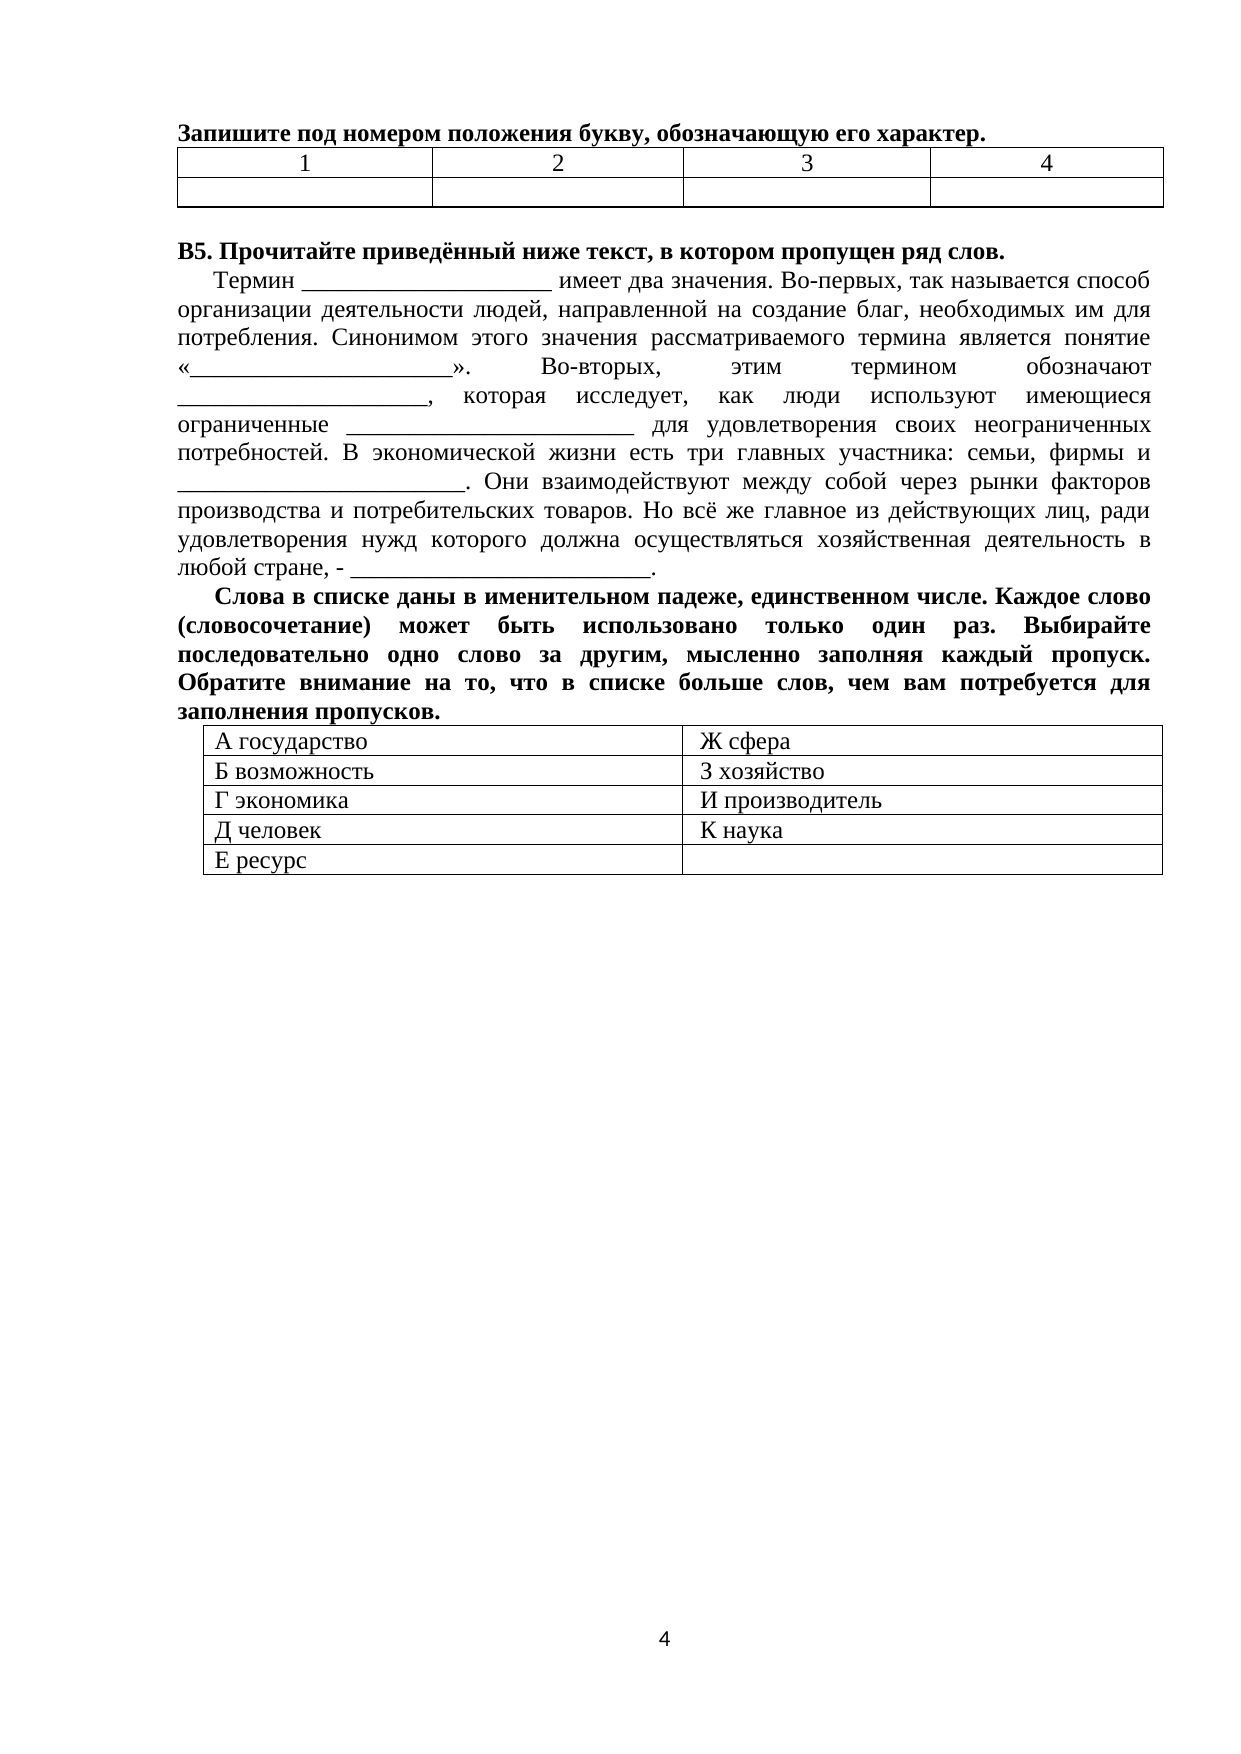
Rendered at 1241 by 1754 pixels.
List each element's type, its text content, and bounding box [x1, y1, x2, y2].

text Запишите под номером положения букву, обозначающую его характер. [177, 118, 1152, 147]
table_cell [683, 845, 1162, 874]
table_header А государство [204, 726, 682, 755]
table_cell Б возможность [204, 756, 682, 784]
table_header 4 [931, 148, 1163, 177]
table_cell [433, 178, 683, 206]
table_cell [931, 178, 1163, 206]
table_cell [684, 178, 930, 206]
table_header 1 [178, 148, 432, 177]
table_cell З хозяйство [683, 756, 1162, 784]
table_cell Д человек [204, 815, 682, 844]
table_cell Г экономика [204, 786, 682, 814]
table_cell И производитель [683, 786, 1162, 814]
text Термин ____________________ имеет два значения. Во-первых, так называется способ организации деятельности людей, направленной на создание благ, необходимых им для потребления. Синонимом этого значения рассматриваемого термина является понятие «_____________________». Во-вторых, этим термином обозначают ____________________, которая исследует, как люди используют имеющиеся ограниченные _______________________ для удовлетворения своих неограниченных потребностей. В экономической жизни есть три главных участника: семьи, фирмы и _______________________. Они взаимодействуют между собой через рынки факторов производства и потребительских товаров. Но всё же главное из действующих лиц, ради удовлетворения нужд которого должна осуществляться хозяйственная деятельность в любой стране, - ________________________. [177, 265, 1152, 581]
table_cell [178, 178, 432, 206]
text Слова в списке даны в именительном падеже, единственном числе. Каждое слово (словосочетание) может быть использовано только один раз. Выбирайте последовательно одно слово за другим, мысленно заполняя каждый пропуск. Обратите внимание на то, что в списке больше слов, чем вам потребуется для заполнения пропусков. [177, 581, 1152, 725]
table_cell Е ресурс [204, 845, 682, 874]
table_header 2 [433, 148, 683, 177]
table_header Ж сфера [683, 726, 1162, 755]
table_cell К наука [683, 815, 1162, 844]
text В5. Прочитайте приведённый ниже текст, в котором пропущен ряд слов. [177, 236, 1152, 265]
table_header 3 [684, 148, 930, 177]
